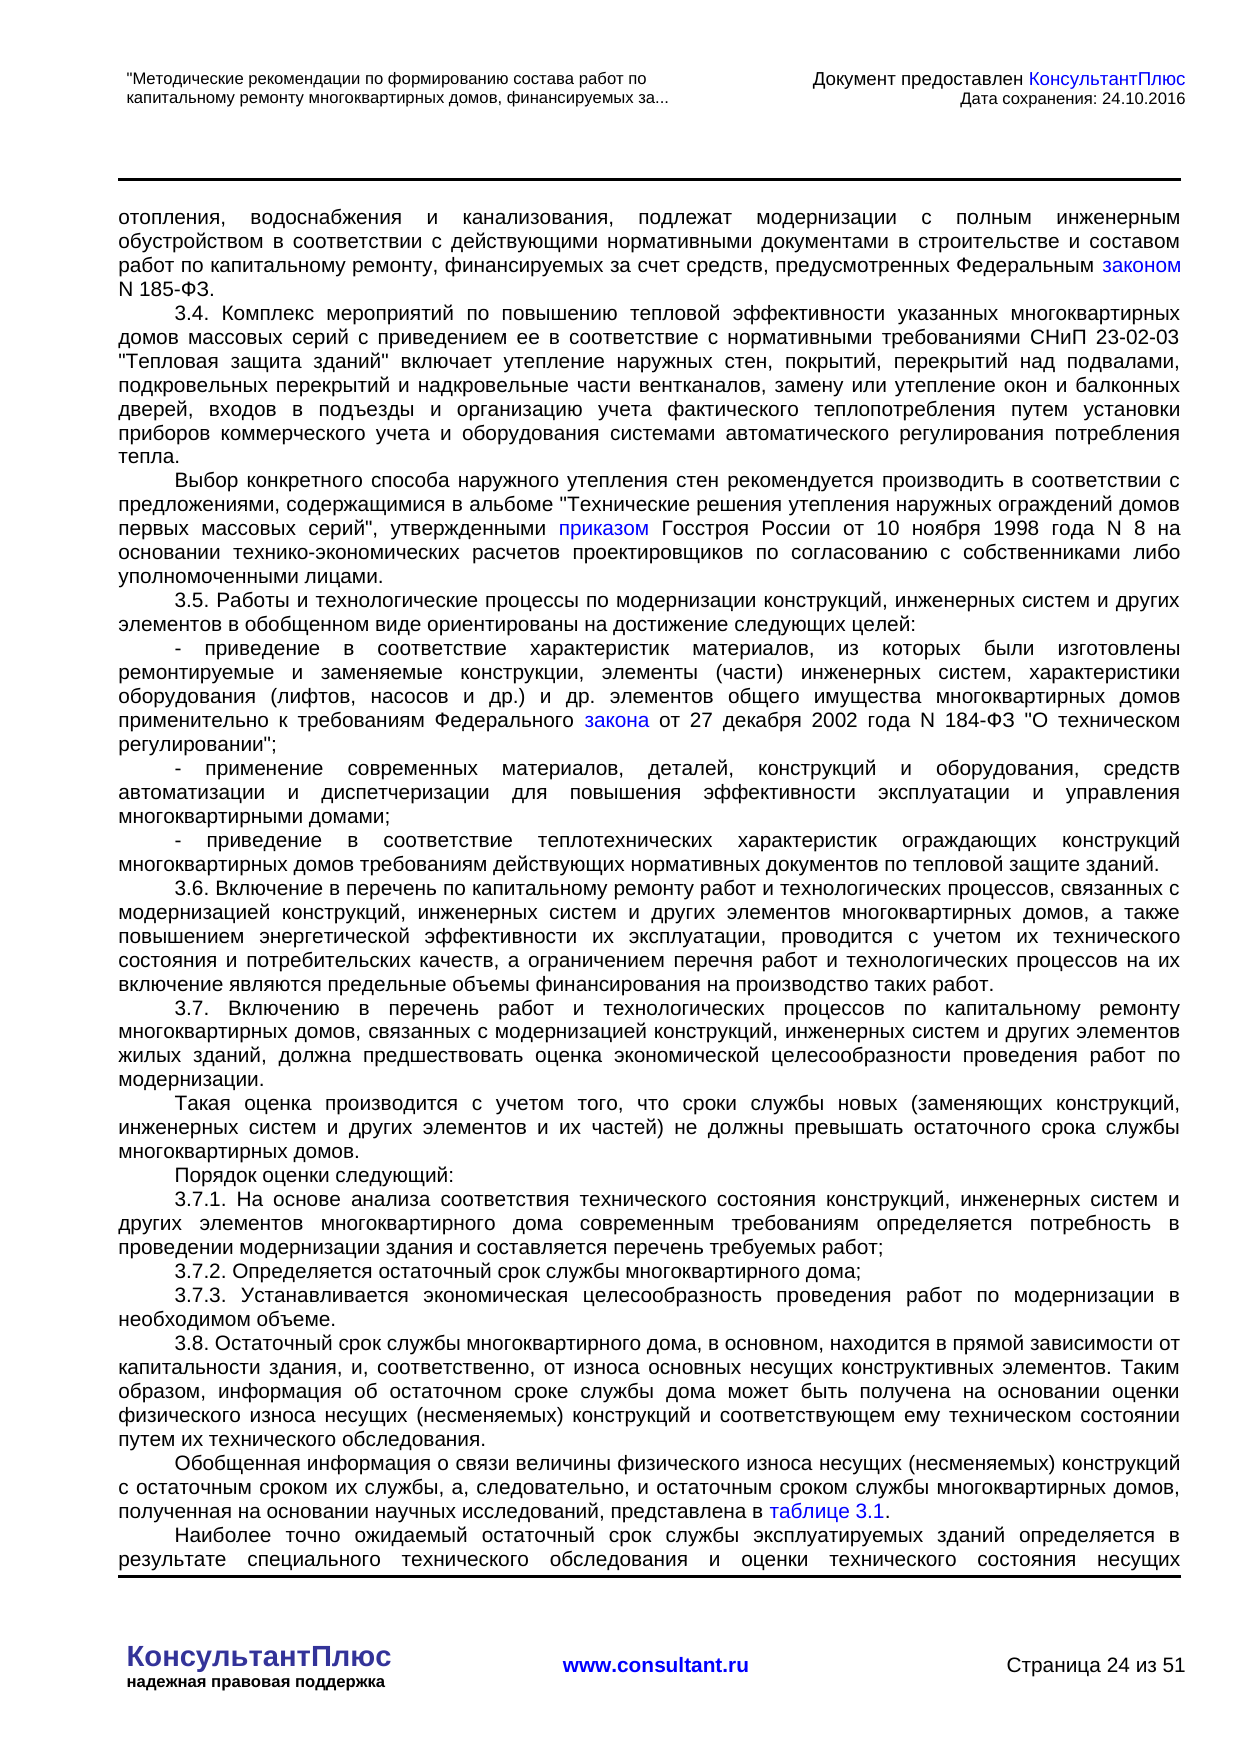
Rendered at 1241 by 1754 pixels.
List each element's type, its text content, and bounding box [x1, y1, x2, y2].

text Порядок оценки следующий: [118, 1163, 1181, 1187]
text - приведение в соответствие теплотехнических характеристик ограждающих конструкций многоквартирных домов требованиям действующих нормативных документов по тепловой защите зданий. [118, 828, 1181, 876]
text 3.7.3. Устанавливается экономическая целесообразность проведения работ по модернизации в необходимом объеме. [118, 1283, 1181, 1331]
text 3.4. Комплекс мероприятий по повышению тепловой эффективности указанных многоквартирных домов массовых серий с приведением ее в соответствие с нормативными требованиями СНиП 23-02-03 "Тепловая защита зданий" включает утепление наружных стен, покрытий, перекрытий над подвалами, подкровельных перекрытий и надкровельные части вентканалов, замену или утепление окон и балконных дверей, входов в подъезды и организацию учета фактического теплопотребления путем установки приборов коммерческого учета и оборудования системами автоматического регулирования потребления тепла. [118, 301, 1181, 468]
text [118, 205, 1181, 301]
text - применение современных материалов, деталей, конструкций и оборудования, средств автоматизации и диспетчеризации для повышения эффективности эксплуатации и управления многоквартирными домами; [118, 756, 1181, 828]
text Выбор конкретного способа наружного утепления стен рекомендуется производить в соответствии с предложениями, содержащимися в альбоме "Технические решения утепления наружных ограждений домов первых массовых серий", утвержденными приказом Госстроя России от 10 ноября 1998 года N 8 на основании технико-экономических расчетов проектировщиков по согласованию с собственниками либо уполномоченными лицами. [118, 468, 1181, 588]
text 3.7.1. На основе анализа соответствия технического состояния конструкций, инженерных систем и других элементов многоквартирного дома современным требованиям определяется потребность в проведении модернизации здания и составляется перечень требуемых работ; [118, 1187, 1181, 1259]
text Такая оценка производится с учетом того, что сроки службы новых (заменяющих конструкций, инженерных систем и других элементов и их частей) не должны превышать остаточного срока службы многоквартирных домов. [118, 1091, 1181, 1163]
text 3.5. Работы и технологические процессы по модернизации конструкций, инженерных систем и других элементов в обобщенном виде ориентированы на достижение следующих целей: [118, 588, 1181, 636]
text 3.8. Остаточный срок службы многоквартирного дома, в основном, находится в прямой зависимости от капитальности здания, и, соответственно, от износа основных несущих конструктивных элементов. Таким образом, информация об остаточном сроке службы дома может быть получена на основании оценки физического износа несущих (несменяемых) конструкций и соответствующем ему техническом состоянии путем их технического обследования. [118, 1331, 1181, 1451]
text 3.7. Включению в перечень работ и технологических процессов по капитальному ремонту многоквартирных домов, связанных с модернизацией конструкций, инженерных систем и других элементов жилых зданий, должна предшествовать оценка экономической целесообразности проведения работ по модернизации. [118, 995, 1181, 1091]
text 3.7.2. Определяется остаточный срок службы многоквартирного дома; [118, 1259, 1181, 1283]
text 3.6. Включение в перечень по капитальному ремонту работ и технологических процессов, связанных с модернизацией конструкций, инженерных систем и других элементов многоквартирных домов, а также повышением энергетической эффективности их эксплуатации, проводится с учетом их технического состояния и потребительских качеств, а ограничением перечня работ и технологических процессов на их включение являются предельные объемы финансирования на производство таких работ. [118, 876, 1181, 995]
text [118, 1522, 1181, 1570]
text Обобщенная информация о связи величины физического износа несущих (несменяемых) конструкций с остаточным сроком их службы, а, следовательно, и остаточным сроком службы многоквартирных домов, полученная на основании научных исследований, представлена в таблице 3.1. [118, 1451, 1181, 1522]
text - приведение в соответствие характеристик материалов, из которых были изготовлены ремонтируемые и заменяемые конструкции, элементы (части) инженерных систем, характеристики оборудования (лифтов, насосов и др.) и др. элементов общего имущества многоквартирных домов применительно к требованиям Федерального закона от 27 декабря 2002 года N 184-ФЗ "О техническом регулировании"; [118, 636, 1181, 756]
